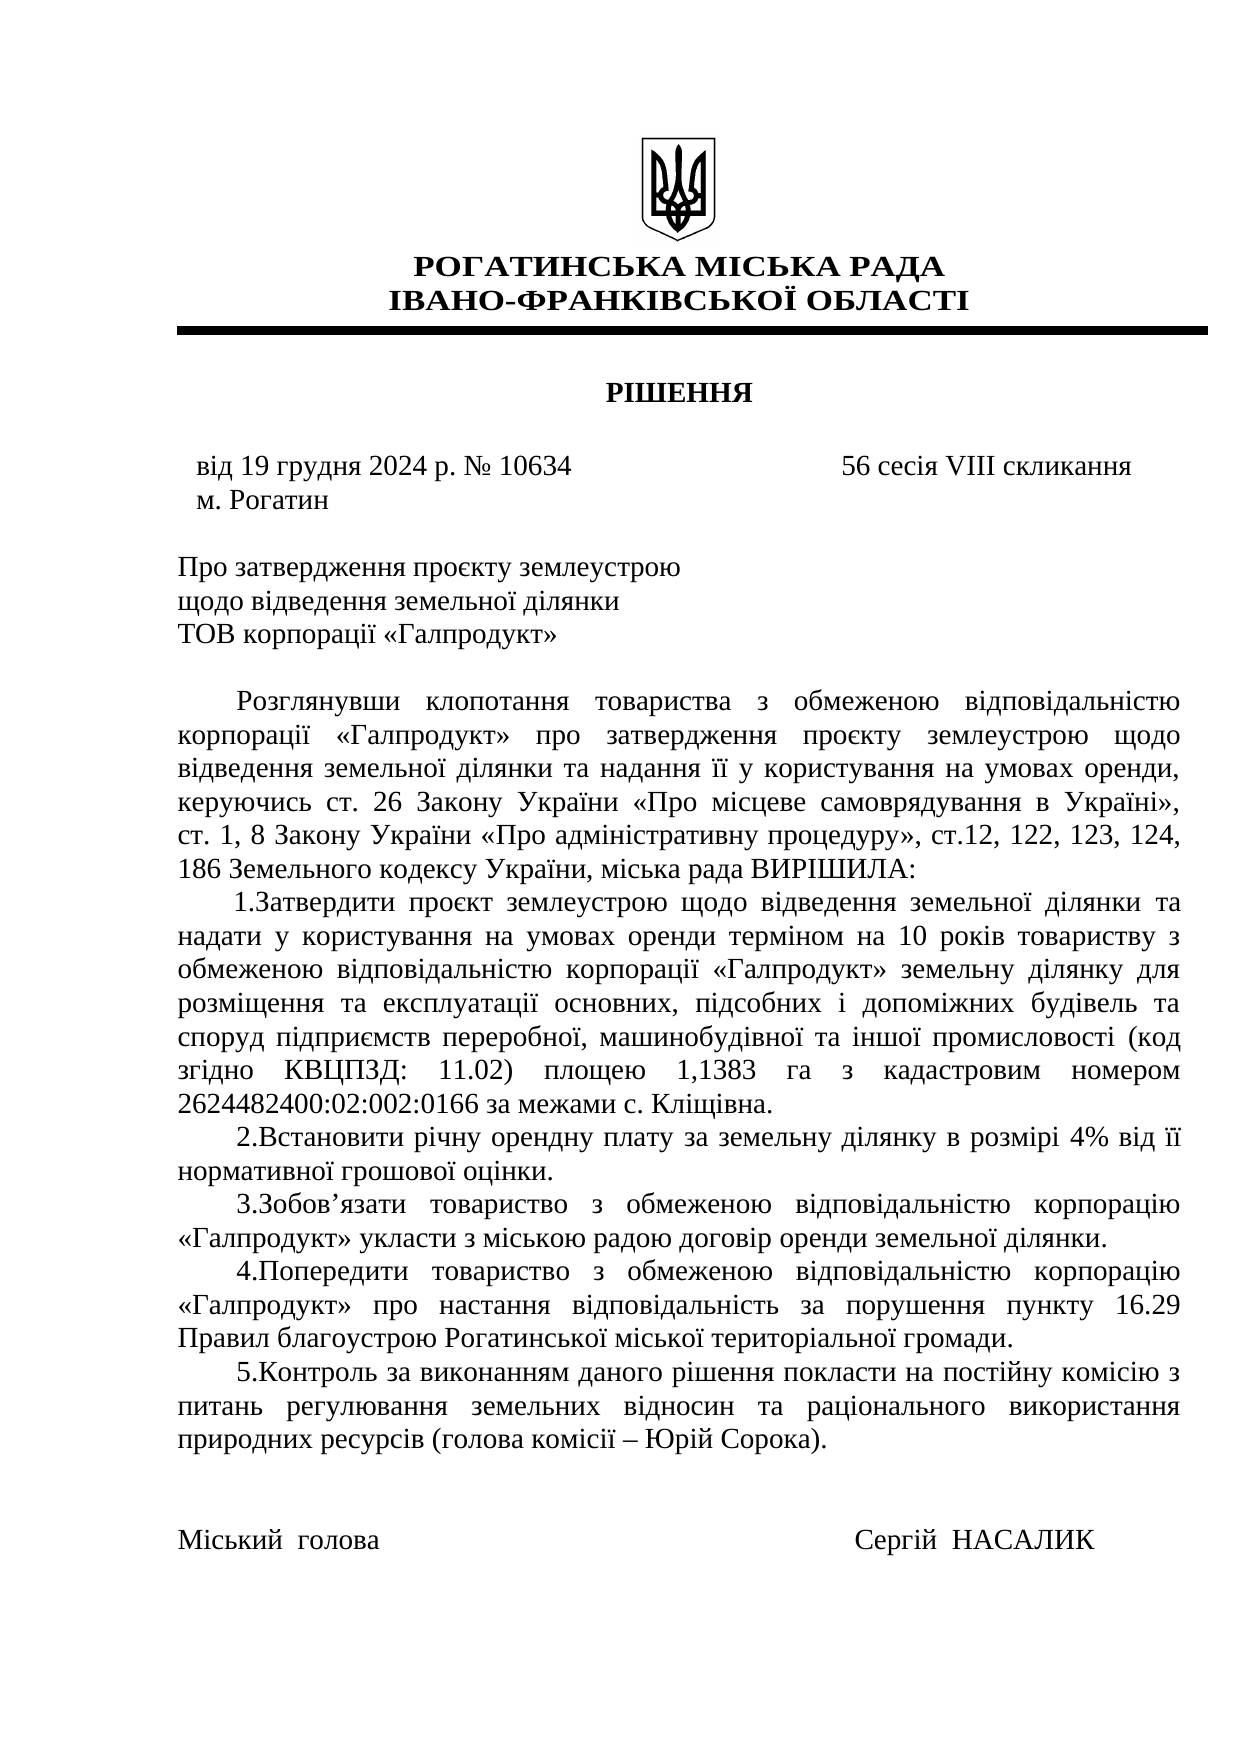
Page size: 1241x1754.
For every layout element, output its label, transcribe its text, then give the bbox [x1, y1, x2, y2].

text Міський голова Сергій НАСАЛИК [177, 1522, 1181, 1555]
text м. Рогатин [196, 482, 1237, 516]
text 5.Контроль за виконанням даного рішення покласти на постійну комісію з питань регулювання земельних відносин та раціонального використання природних ресурсів (голова комісії – Юрій Сорока). [177, 1354, 1181, 1455]
text 2.Встановити річну орендну плату за земельну ділянку в розмірі 4% від її нормативної грошової оцінки. [177, 1119, 1181, 1186]
text від 19 грудня 2024 р. № 10634 56 сесія VIII скликання [196, 448, 1237, 482]
text ТОВ корпорації «Галпродукт» [177, 616, 1181, 650]
text 1.Затвердити проєкт землеустрою щодо відведення земельної ділянки та надати у користування на умовах оренди терміном на 10 років товариству з обмеженою відповідальністю корпорації «Галпродукт» земельну ділянку для розміщення та експлуатації основних, підсобних і допоміжних будівель та споруд підприємств переробної, машинобудівної та іншої промисловості (код згідно КВЦПЗД: 11.02) площею 1,1383 га з кадастровим номером 2624482400:02:002:0166 за межами с. Кліщівна. [177, 884, 1181, 1119]
text ІВАНО-ФРАНКІВСЬКОЇ ОБЛАСТІ [177, 283, 1181, 317]
text РОГАТИНСЬКА МІСЬКА РАДА [177, 249, 1181, 283]
text щодо відведення земельної ділянки [177, 583, 1181, 616]
text 3.Зобов’язати товариство з обмеженою відповідальністю корпорацію «Галпродукт» укласти з міською радою договір оренди земельної ділянки. [177, 1186, 1181, 1253]
text Розглянувши клопотання товариства з обмеженою відповідальністю корпорації «Галпродукт» про затвердження проєкту землеустрою щодо відведення земельної ділянки та надання її у користування на умовах оренди, керуючись ст. 26 Закону України «Про місцеве самоврядування в Україні», ст. 1, 8 Закону України «Про адміністративну процедуру», ст.12, 122, 123, 124, 186 Земельного кодексу України, міська рада ВИРІШИЛА: [177, 683, 1181, 884]
text РІШЕННЯ [177, 375, 1181, 409]
text Про затвердження проєкту землеустрою [177, 549, 1181, 583]
text 4.Попередити товариство з обмеженою відповідальністю корпорацію «Галпродукт» про настання відповідальність за порушення пункту 16.29 Правил благоустрою Рогатинської міської територіальної громади. [177, 1253, 1181, 1354]
